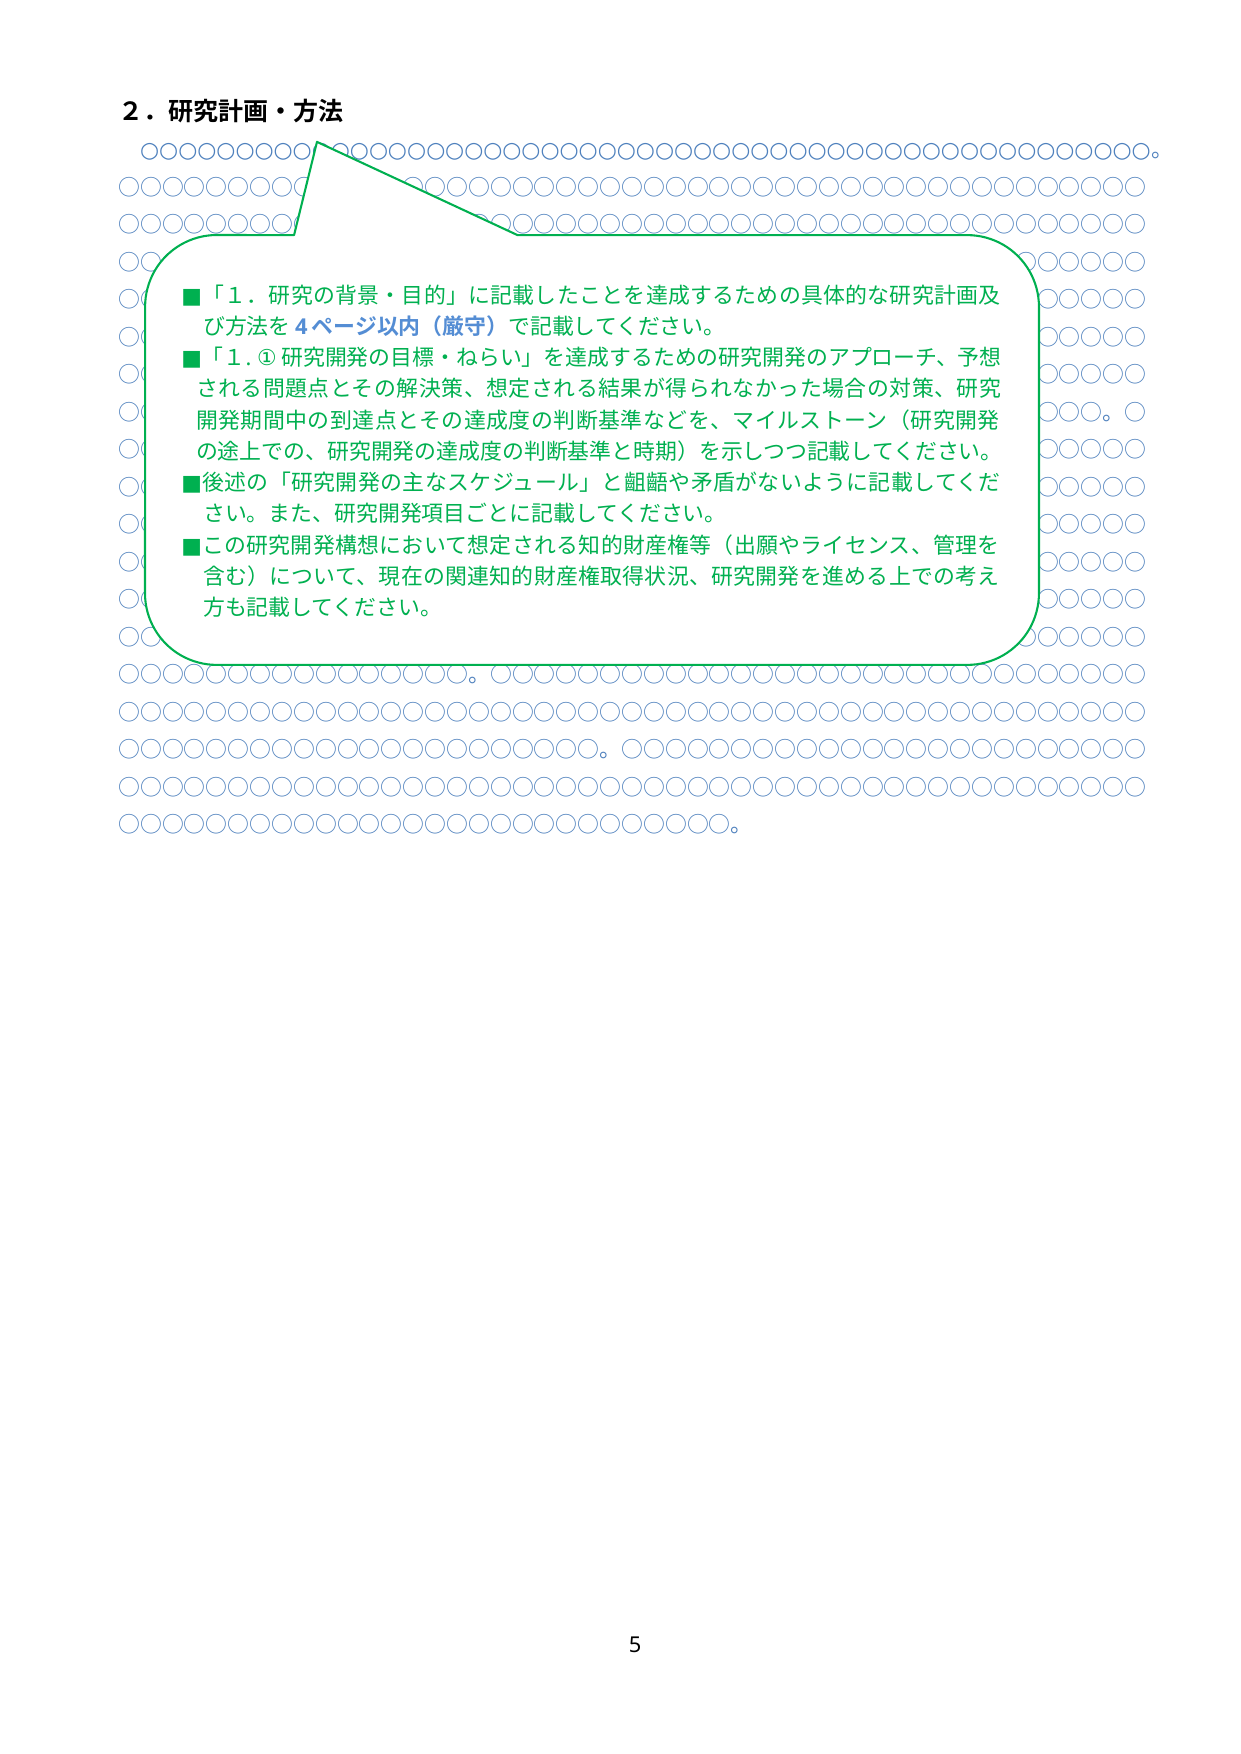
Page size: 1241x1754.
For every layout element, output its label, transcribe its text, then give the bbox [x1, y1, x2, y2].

subtitle ２．研究計画・方法 [118, 90, 1152, 128]
text ○○○○○○○○○○○○○○○○○○○○○○○○○○○○○○○○○○○○○○○○○○○○○○○○○○○○○。○○○○○○○○○○○○○○○○○○○○○○○○○○○○○○○○○○○○○○○○○○○○○○○○○○○○○○○○○○○○○○○○○○○○○○○○○○○○○○○○○○○○○○○○○○○○○○○○○○○。○○○○○○○○○○○○○○○○○○○○○○○○○○○○○○○○○○○○○○○○○○○○○○○○○○○○○○○○○○○○○○○○○○○○○○○○○○○○○○○○○○○○○○○○○○○○○○○○○○○。○○○○○○○○○○○○○○○○○○○○○○○○○○○○○○○○○○○○○○○○○○○○○○○○○○○○○○○○○○○○○○○○○○○○○○○○○○○○○○○○○○○○○○○○○○○○○○○○○○○○○○○○○○○○○○○○○○○○○○○○○○○○○○○。○○○○○○○○○○○○○○○○○○○○○○○○○○○○○○○○○○○○○○○○○○○○○○○○○○○○○○○○○○○○○○○○○○○○○○○○○○○○○○○○○○○○○○○○○○○○○○○○○○○。○○○○○○○○○○○○○○○○○○○○○○○○○○○○○○○○○○○○○○○○○○○○○○○○○○○○○○○○○○○○○○○○○○○○○○○○○○○○○○○○○○○○○○○○○○○○○○○○○○○。○○○○○○○○○○○○○○○○○○○○○○○○○○○○○○○○○○○○○○○○○○○○○○○○○○○○○○○○○○○○○○○○○○○○○○○○○○○○○○○○○○○○○○○○○○○○○○○○○○○。○○○○○○○○○○○○○○○○○○○○○○○○○○○○○○○○○○○○○○○○○○○○○○○○○○○○○○○○○○○○○○○○○○○○○○○○○○○○○○○○○○○○○○○○○○○○○○○○○○○。○○○○○○○○○○○○○○○○○○○○○○○○○○○○○○○○○○○○○○○○○○○○○○○○○○○○○○○○○○○○○○○○○○○○○○○○○○○○○○○○○○○○○○○○○○○○○○○○○○○。 [118, 128, 1152, 840]
